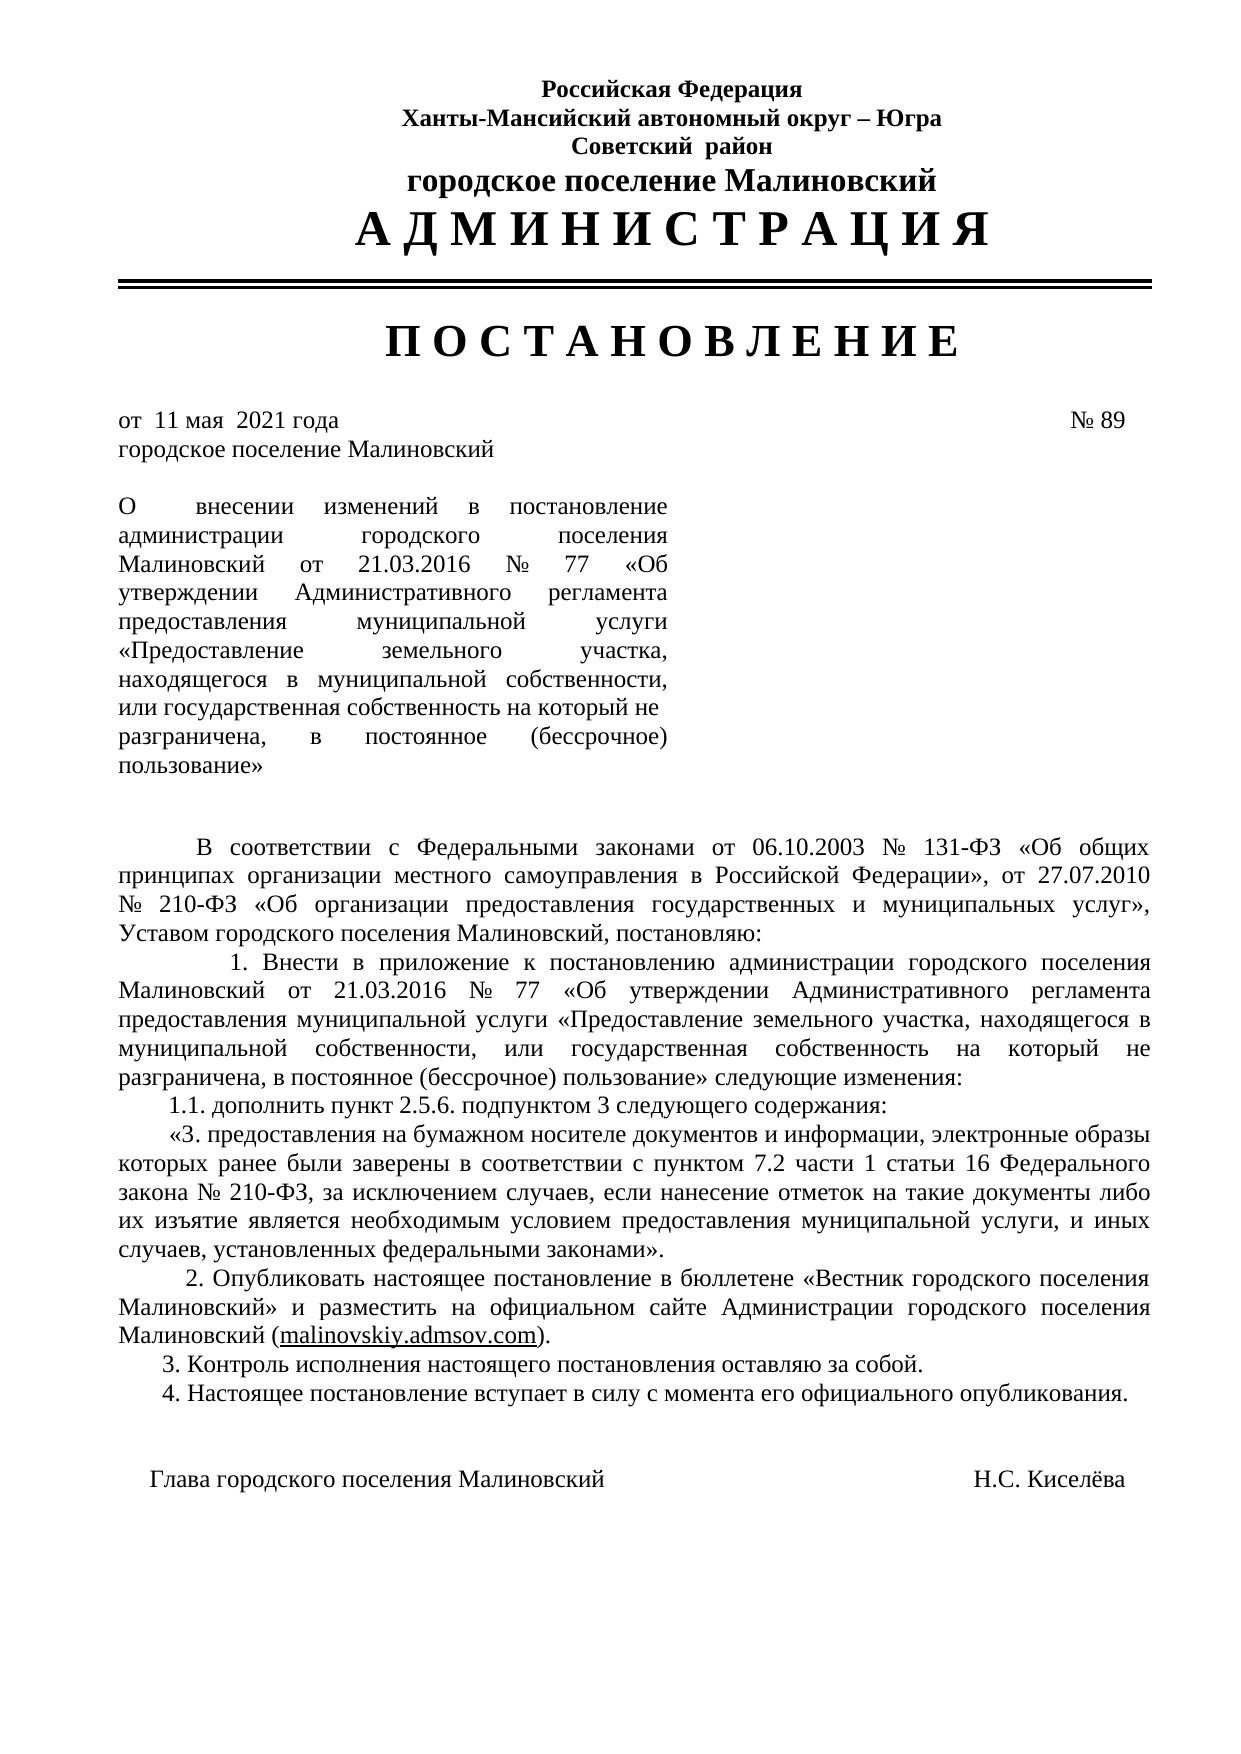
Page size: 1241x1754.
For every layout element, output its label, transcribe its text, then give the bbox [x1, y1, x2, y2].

text 4. Настоящее постановление вступает в силу с момента его официального опубликования. [118, 1378, 1152, 1407]
text 1. Внести в приложение к постановлению администрации городского поселения Малиновский от 21.03.2016 № 77 «Об утверждении Административного регламента предоставления муниципальной услуги «Предоставление земельного участка, находящегося в муниципальной собственности, или государственная собственность на который не разграничена, в постоянное (бессрочное) пользование» следующие изменения: [118, 947, 1152, 1090]
text городское поселение Малиновский [192, 160, 1152, 198]
table_header О внесении изменений в постановление администрации городского поселения Малиновский от 21.03.2016 № 77 «Об утверждении Административного регламента предоставления муниципальной услуги «Предоставление земельного участка, находящегося в муниципальной собственности, или государственная собственность на который не разграничена, в постоянное (бессрочное) пользование» [107, 491, 679, 832]
text Советский район [192, 131, 1152, 160]
text Российская Федерация [192, 74, 1152, 103]
text 2. Опубликовать настоящее постановление в бюллетене «Вестник городского поселения Малиновский» и разместить на официальном сайте Администрации городского поселения Малиновский (malinovskiy.admsov.com). [118, 1263, 1152, 1349]
text А Д М И Н И С Т Р А Ц И Я [192, 198, 1152, 256]
text 1.1. дополнить пункт 2.5.6. подпунктом 3 следующего содержания: [118, 1090, 1152, 1119]
text городское поселение Малиновский [118, 434, 1152, 462]
text 3. Контроль исполнения настоящего постановления оставляю за собой. [118, 1349, 1152, 1378]
text от 11 мая 2021 года № 89 [118, 405, 1152, 434]
text Глава городского поселения Малиновский Н.С. Киселёва [118, 1464, 1152, 1493]
text П О С Т А Н О В Л Е Н И Е [192, 314, 1152, 367]
text В соответствии с Федеральными законами от № 131-ФЗ «Об общих принципах организации местного самоуправления в Российской Федерации», от № 210-ФЗ «Об организации предоставления государственных и муниципальных услуг», Уставом городского поселения Малиновский, постановляю: [118, 832, 1152, 947]
text «3. предоставления на бумажном носителе документов и информации, электронные образы которых ранее были заверены в соответствии с пунктом 7.2 части 1 статьи 16 Федерального закона № 210-ФЗ, за исключением случаев, если нанесение отметок на такие документы либо их изъятие является необходимым условием предоставления муниципальной услуги, и иных случаев, установленных федеральными законами». [118, 1119, 1152, 1263]
text Ханты-Мансийский автономный округ – Югра [192, 103, 1152, 131]
